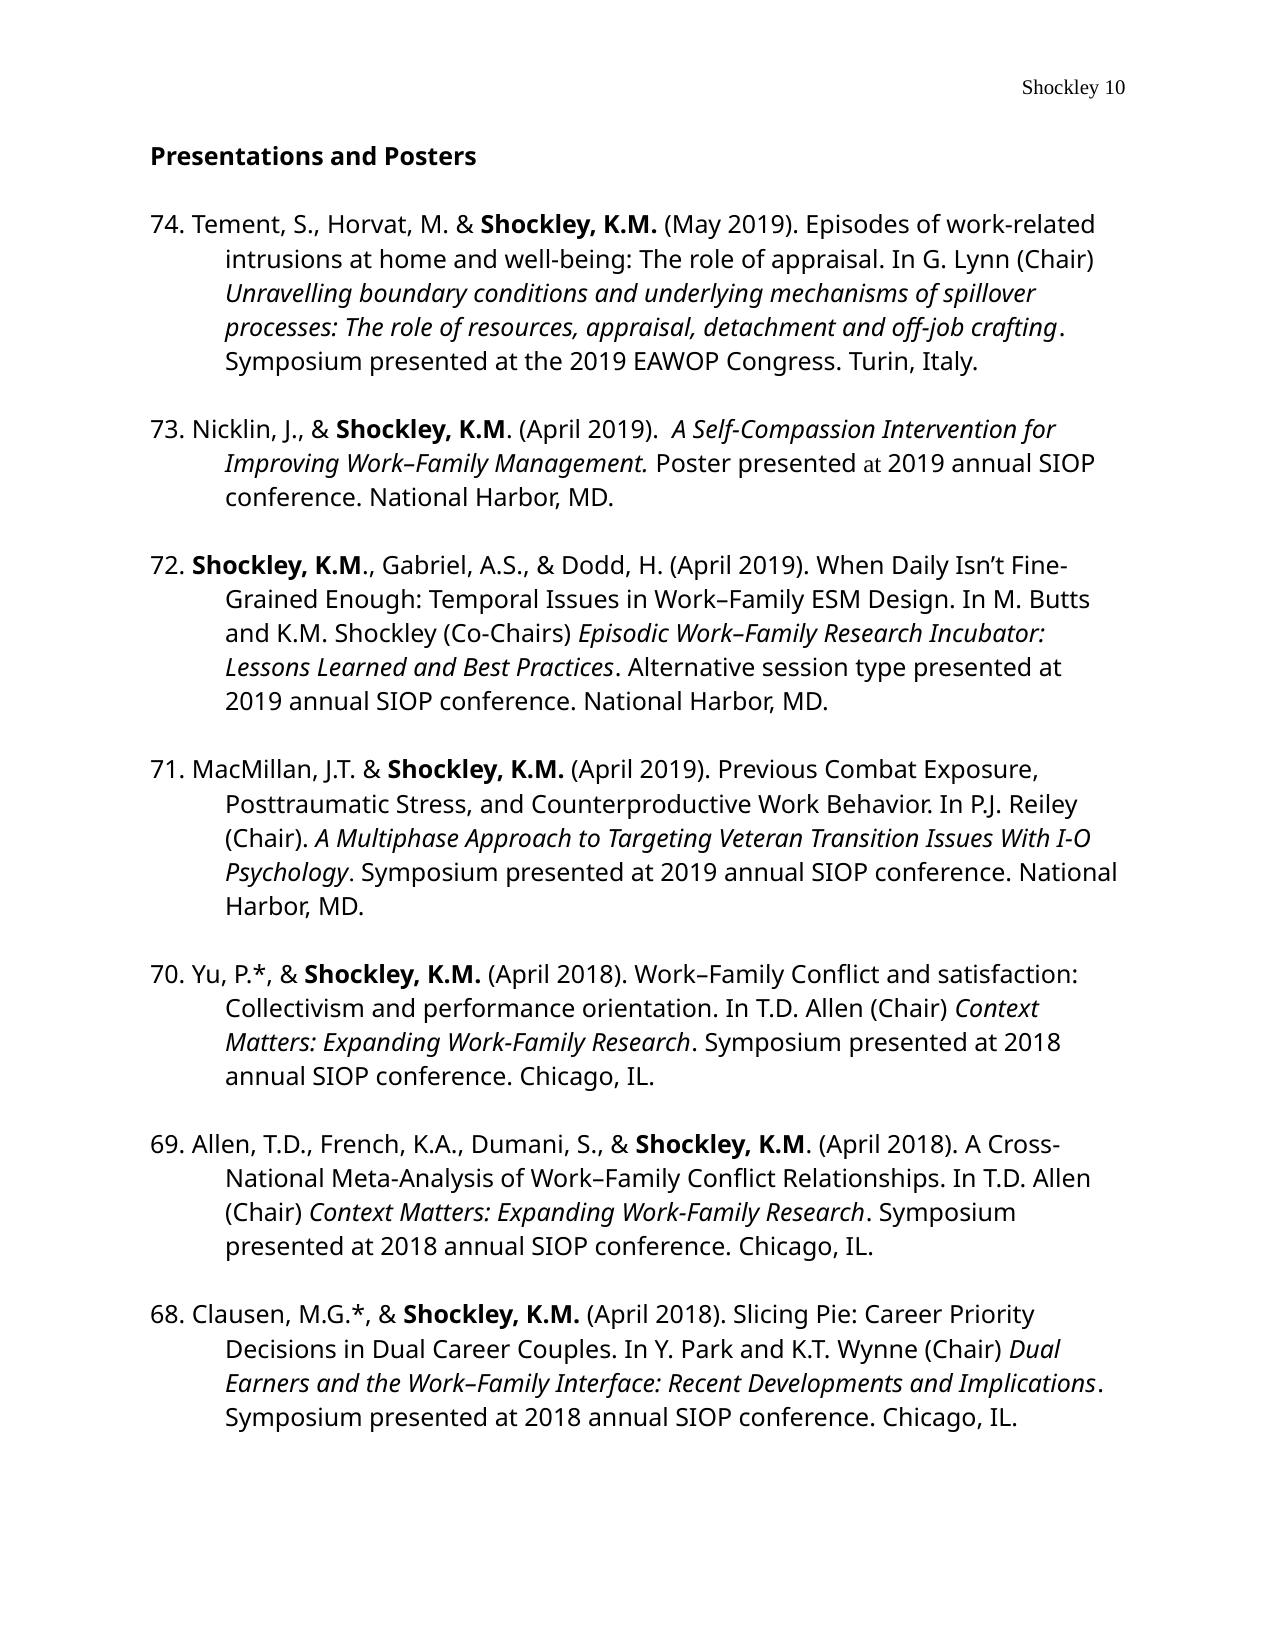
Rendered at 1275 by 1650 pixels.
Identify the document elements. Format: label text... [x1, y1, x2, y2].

text 71. MacMillan, J.T. & Shockley, K.M. (April 2019). Previous Combat Exposure, Posttraumatic Stress, and Counterproductive Work Behavior. In P.J. Reiley (Chair). A Multiphase Approach to Targeting Veteran Transition Issues With I-O Psychology. Symposium presented at 2019 annual SIOP conference. National Harbor, MD. [150, 752, 1125, 922]
text Presentations and Posters [150, 139, 1125, 173]
text 70. Yu, P.*, & Shockley, K.M. (April 2018). Work–Family Conflict and satisfaction: Collectivism and performance orientation. In T.D. Allen (Chair) Context Matters: Expanding Work-Family Research. Symposium presented at 2018 annual SIOP conference. Chicago, IL. [150, 957, 1125, 1093]
text 72. Shockley, K.M., Gabriel, A.S., & Dodd, H. (April 2019). When Daily Isn’t Fine-Grained Enough: Temporal Issues in Work–Family ESM Design. In M. Butts and K.M. Shockley (Co-Chairs) Episodic Work–Family Research Incubator: Lessons Learned and Best Practices. Alternative session type presented at 2019 annual SIOP conference. National Harbor, MD. [150, 548, 1125, 718]
text 73. Nicklin, J., & Shockley, K.M. (April 2019). A Self-Compassion Intervention for Improving Work–Family Management. Poster presented at 2019 annual SIOP conference. National Harbor, MD. [150, 412, 1125, 514]
text 69. Allen, T.D., French, K.A., Dumani, S., & Shockley, K.M. (April 2018). A Cross-National Meta-Analysis of Work–Family Conflict Relationships. In T.D. Allen (Chair) Context Matters: Expanding Work-Family Research. Symposium presented at 2018 annual SIOP conference. Chicago, IL. [150, 1127, 1125, 1263]
text 68. Clausen, M.G.*, & Shockley, K.M. (April 2018). Slicing Pie: Career Priority Decisions in Dual Career Couples. In Y. Park and K.T. Wynne (Chair) Dual Earners and the Work–Family Interface: Recent Developments and Implications. Symposium presented at 2018 annual SIOP conference. Chicago, IL. [150, 1297, 1125, 1433]
text 74. Tement, S., Horvat, M. & Shockley, K.M. (May 2019). Episodes of work-related intrusions at home and well-being: The role of appraisal. In G. Lynn (Chair) Unravelling boundary conditions and underlying mechanisms of spillover processes: The role of resources, appraisal, detachment and off-job crafting. Symposium presented at the 2019 EAWOP Congress. Turin, Italy. [150, 207, 1125, 377]
